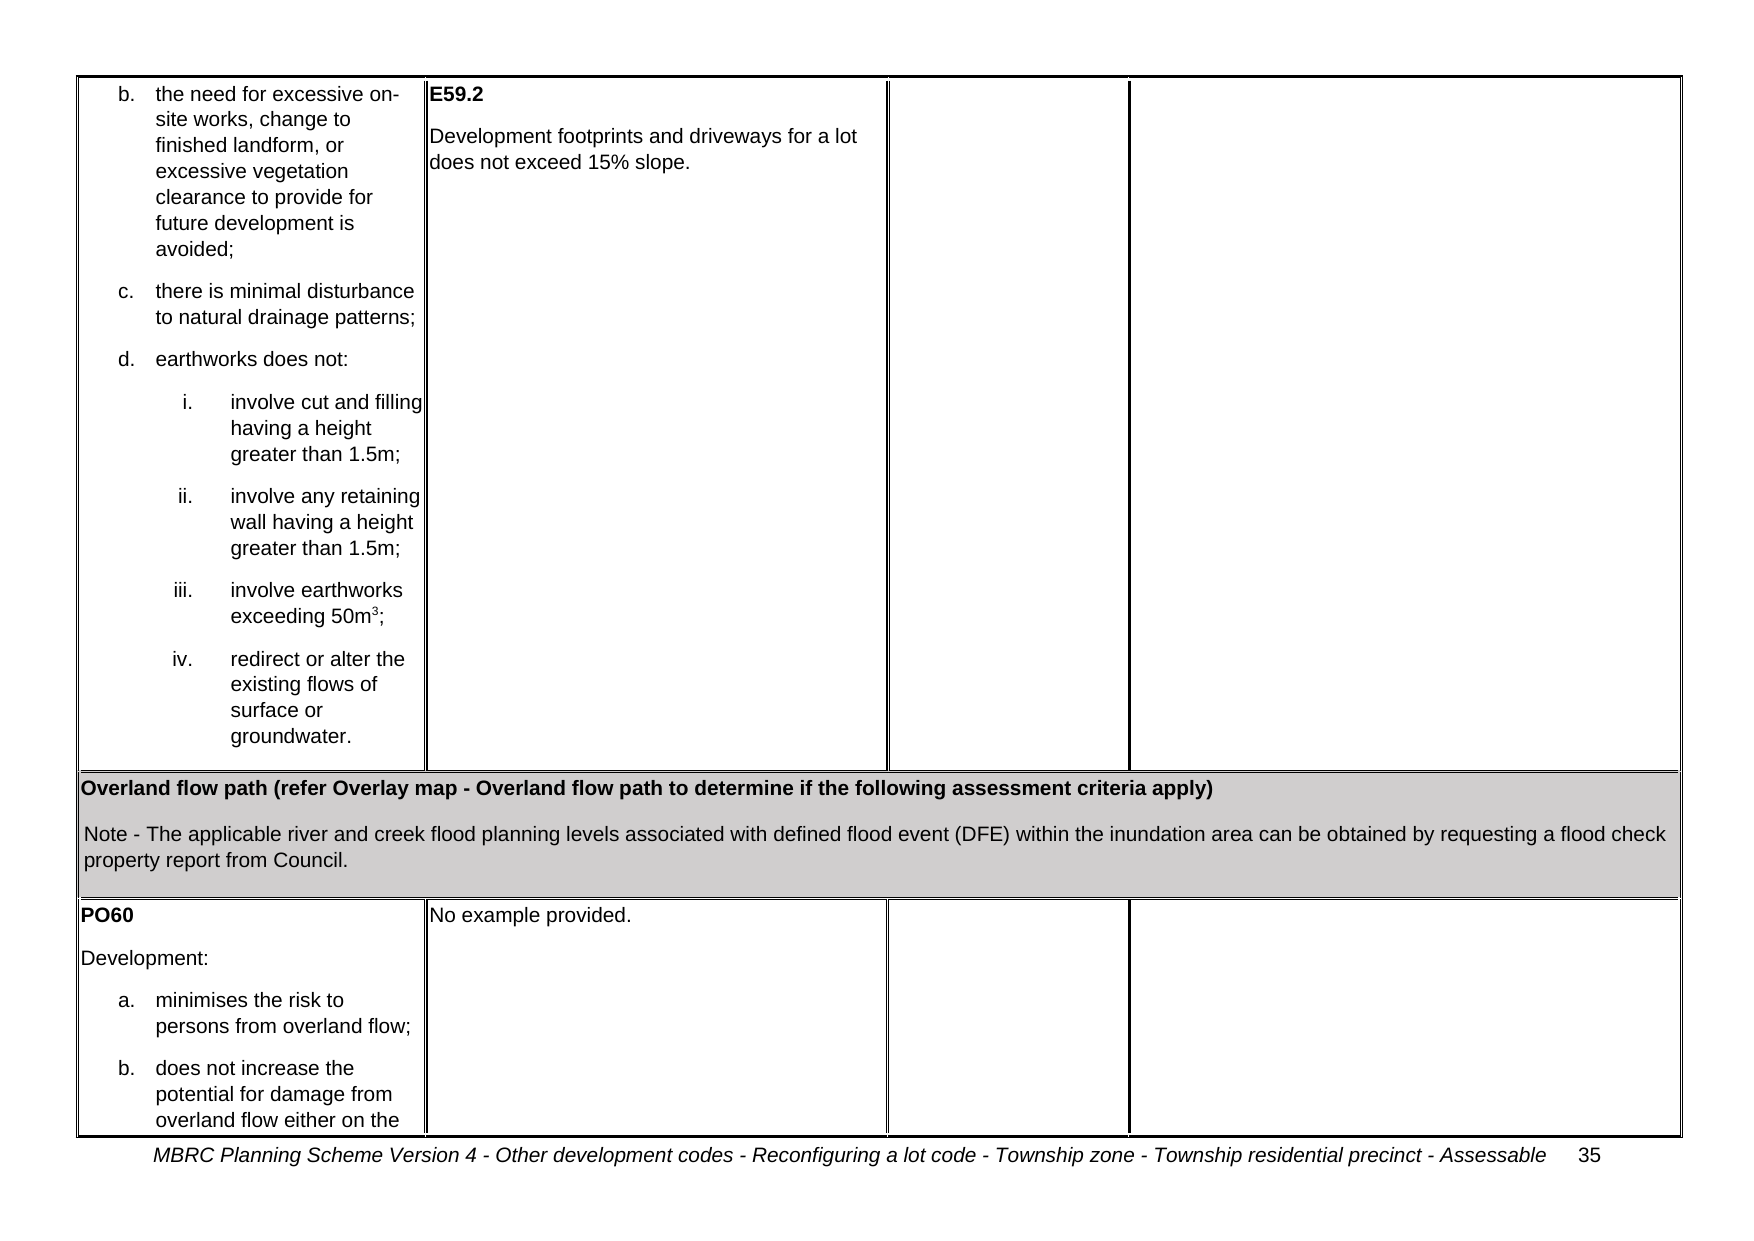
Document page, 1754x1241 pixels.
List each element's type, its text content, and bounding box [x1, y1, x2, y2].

table_cell E59.2 Development footprints and driveways for a lot does not exceed 15% slope. [426, 78, 888, 770]
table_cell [77, 897, 426, 1135]
table_cell Overland flow path (refer Overlay map - Overland flow path to determine if the following assessment criteria apply) [77, 770, 1681, 897]
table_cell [426, 900, 888, 1135]
table_cell [888, 77, 1129, 770]
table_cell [79, 77, 426, 770]
table_cell [1129, 78, 1680, 770]
table_cell [1129, 897, 1681, 1135]
table_cell [888, 900, 1129, 1135]
